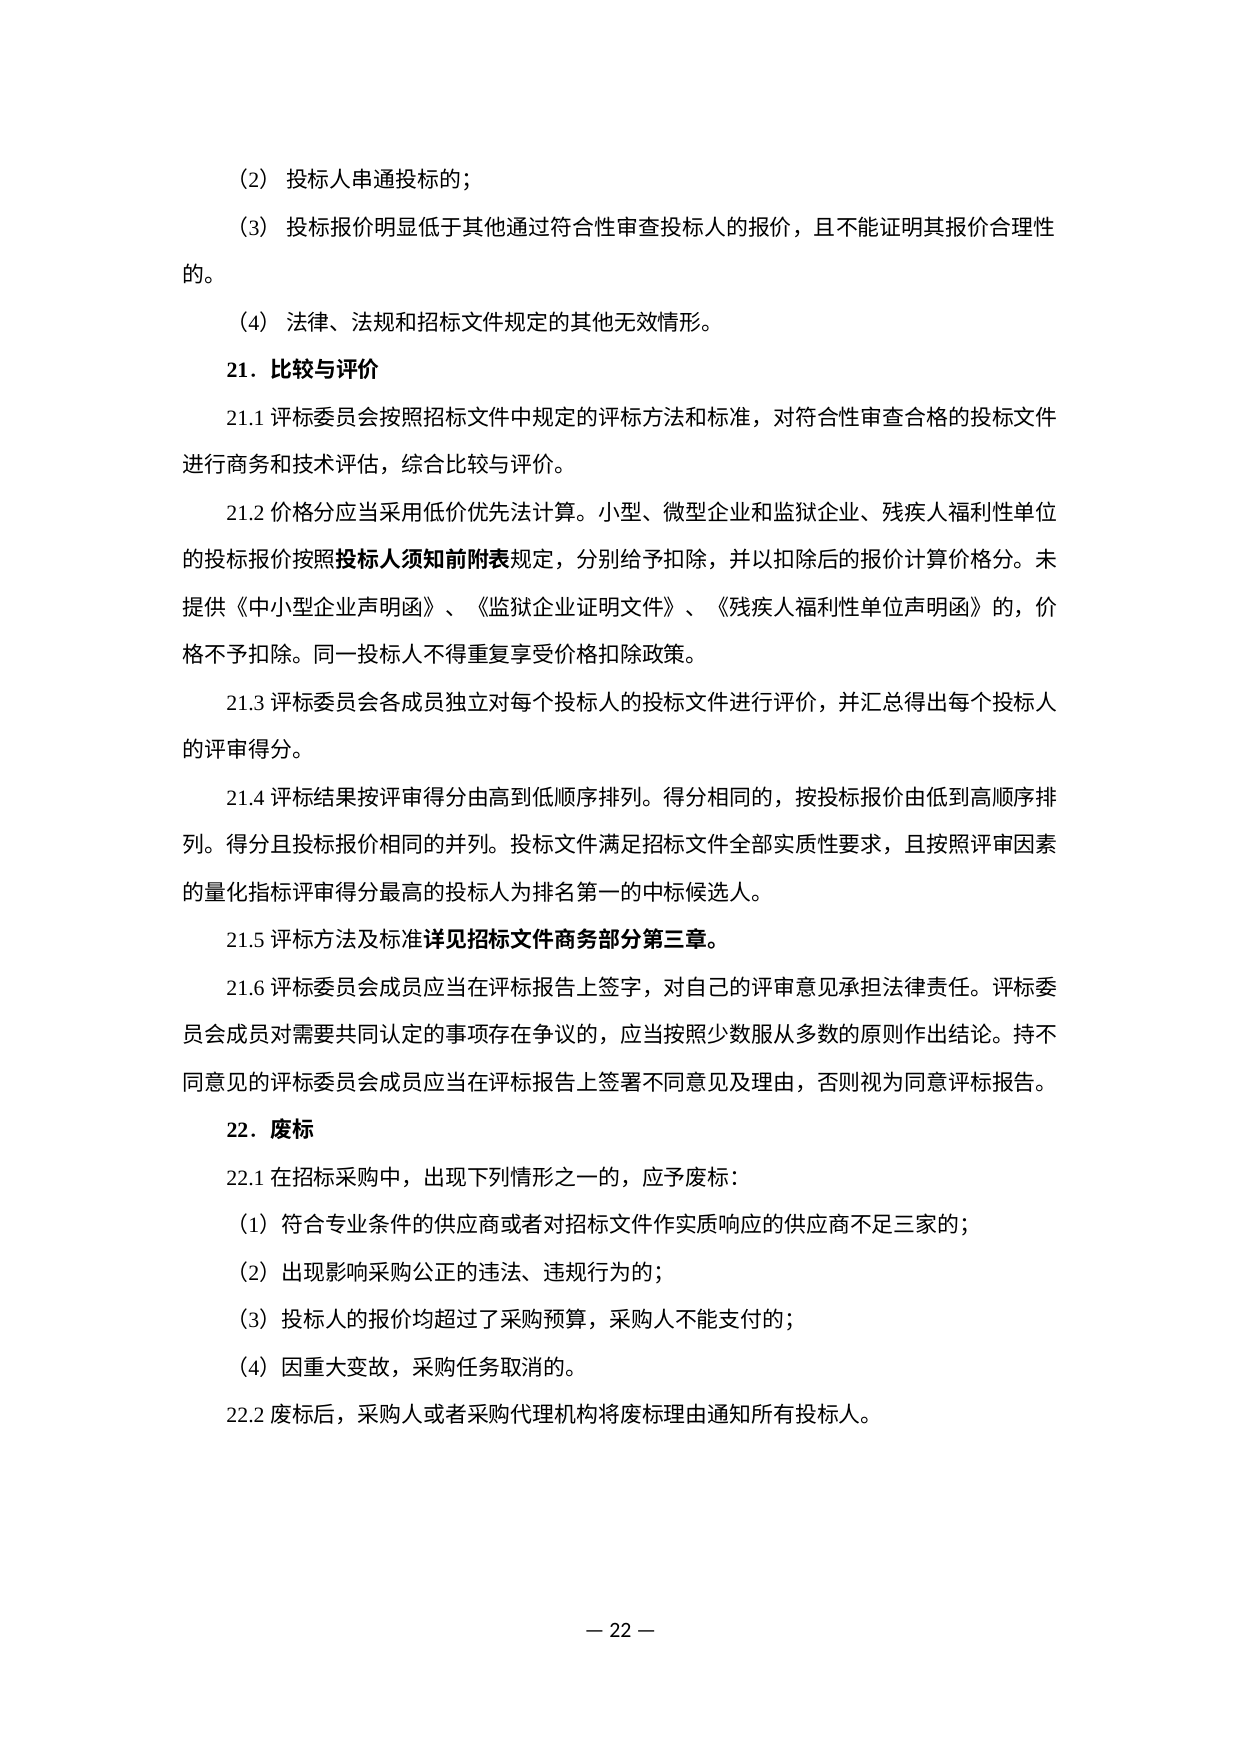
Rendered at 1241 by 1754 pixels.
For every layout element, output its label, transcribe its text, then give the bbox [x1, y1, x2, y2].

text 21.2 价格分应当采用低价优先法计算。小型、微型企业和监狱企业、残疾人福利性单位的投标报价按照投标人须知前附表规定，分别给予扣除，并以扣除后的报价计算价格分。未提供《中小型企业声明函》、《监狱企业证明文件》、《残疾人福利性单位声明函》的，价格不予扣除。同一投标人不得重复享受价格扣除政策。 [182, 494, 1058, 669]
text 22.2 废标后，采购人或者采购代理机构将废标理由通知所有投标人。 [182, 1397, 1058, 1429]
text （4） 法律、法规和招标文件规定的其他无效情形。 [182, 304, 1058, 336]
text （2） 投标人串通投标的； [182, 162, 1058, 194]
text （3） 投标报价明显低于其他通过符合性审查投标人的报价，且不能证明其报价合理性的。 [182, 209, 1058, 289]
text 22．废标 [182, 1112, 1058, 1144]
text 21.1 评标委员会按照招标文件中规定的评标方法和标准，对符合性审查合格的投标文件进行商务和技术评估，综合比较与评价。 [182, 399, 1058, 479]
text 21.5 评标方法及标准详见招标文件商务部分第三章。 [182, 922, 1058, 954]
text 21.6 评标委员会成员应当在评标报告上签字，对自己的评审意见承担法律责任。评标委员会成员对需要共同认定的事项存在争议的，应当按照少数服从多数的原则作出结论。持不同意见的评标委员会成员应当在评标报告上签署不同意见及理由，否则视为同意评标报告。 [182, 969, 1058, 1096]
text 21.3 评标委员会各成员独立对每个投标人的投标文件进行评价，并汇总得出每个投标人的评审得分。 [182, 684, 1058, 764]
text （4）因重大变故，采购任务取消的。 [182, 1349, 1058, 1381]
text 21.4 评标结果按评审得分由高到低顺序排列。得分相同的，按投标报价由低到高顺序排列。得分且投标报价相同的并列。投标文件满足招标文件全部实质性要求，且按照评审因素的量化指标评审得分最高的投标人为排名第一的中标候选人。 [182, 779, 1058, 906]
text 21．比较与评价 [182, 352, 1058, 384]
text （2）出现影响采购公正的违法、违规行为的； [182, 1254, 1058, 1286]
text 22.1 在招标采购中，出现下列情形之一的，应予废标： [182, 1159, 1058, 1191]
text （1）符合专业条件的供应商或者对招标文件作实质响应的供应商不足三家的； [182, 1207, 1058, 1239]
text （3）投标人的报价均超过了采购预算，采购人不能支付的； [182, 1302, 1058, 1334]
